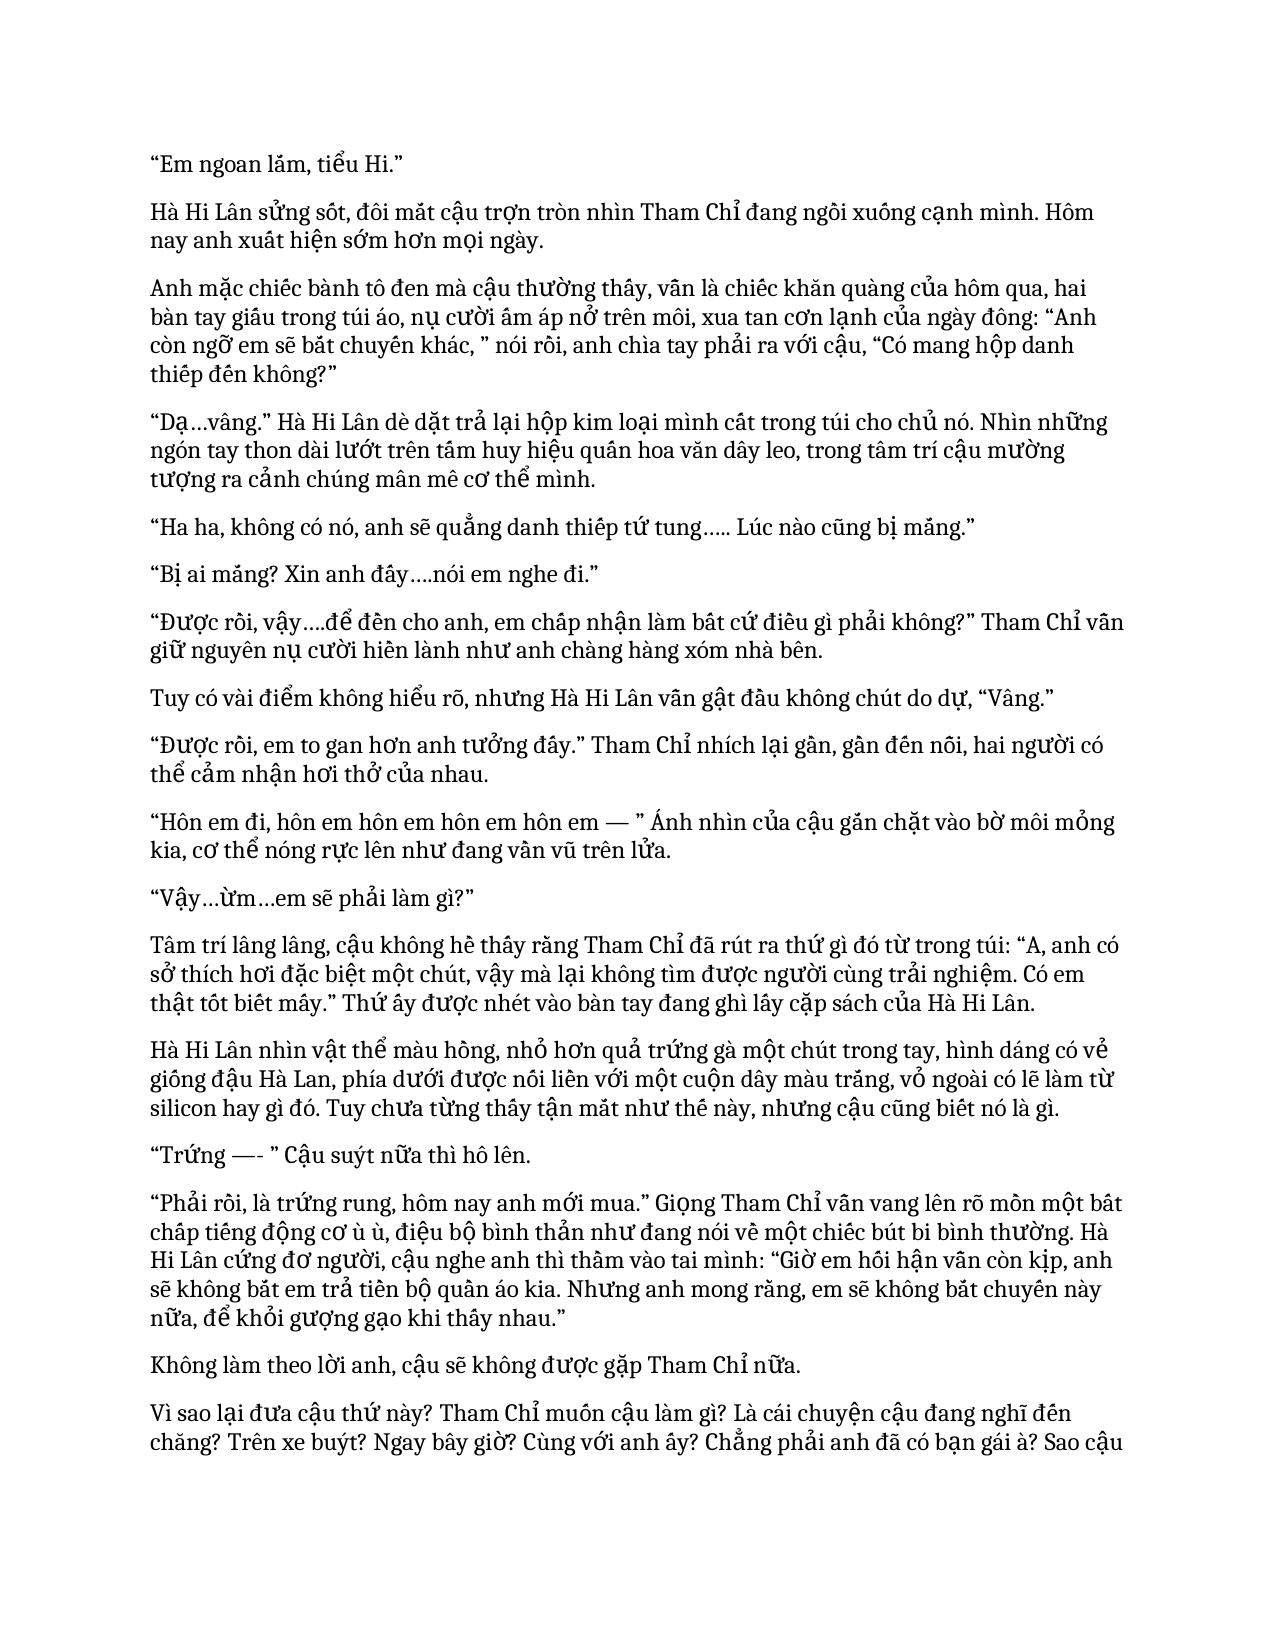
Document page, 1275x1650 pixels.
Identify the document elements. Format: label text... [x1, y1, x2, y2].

text “Ha ha, không có nó, anh sẽ quẳng danh thiếp tứ tung….. Lúc nào cũng bị mắng.” [150, 512, 1125, 541]
text “Trứng —- ” Cậu suýt nữa thì hô lên. [150, 1141, 1125, 1170]
text Hà Hi Lân sửng sốt, đôi mắt cậu trợn tròn nhìn Tham Chỉ đang ngồi xuống cạnh mình. Hôm nay anh xuất hiện sớm hơn mọi ngày. [150, 197, 1125, 255]
text Anh mặc chiếc bành tô đen mà cậu thường thấy, vẫn là chiếc khăn quàng của hôm qua, hai bàn tay giấu trong túi áo, nụ cười ấm áp nở trên môi, xua tan cơn lạnh của ngày đông: “Anh còn ngỡ em sẽ bắt chuyến khác, ” nói rồi, anh chìa tay phải ra với cậu, “Có mang hộp danh thiếp đến không?” [150, 274, 1125, 389]
text Không làm theo lời anh, cậu sẽ không được gặp Tham Chỉ nữa. [150, 1351, 1125, 1380]
text “Hôn em đi, hôn em hôn em hôn em hôn em — ” Ánh nhìn của cậu gắn chặt vào bờ môi mỏng kia, cơ thể nóng rực lên như đang vần vũ trên lửa. [150, 807, 1125, 865]
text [150, 1399, 1125, 1456]
text “Phải rồi, là trứng rung, hôm nay anh mới mua.” Giọng Tham Chỉ vẫn vang lên rõ mồn một bất chấp tiếng động cơ ù ù, điệu bộ bình thản như đang nói về một chiếc bút bi bình thường. Hà Hi Lân cứng đơ người, cậu nghe anh thì thầm vào tai mình: “Giờ em hối hận vẫn còn kịp, anh sẽ không bắt em trả tiền bộ quần áo kia. Nhưng anh mong rằng, em sẽ không bắt chuyến này nữa, để khỏi gượng gạo khi thấy nhau.” [150, 1189, 1125, 1332]
text Tâm trí lâng lâng, cậu không hề thấy rằng Tham Chỉ đã rút ra thứ gì đó từ trong túi: “A, anh có sở thích hơi đặc biệt một chút, vậy mà lại không tìm được người cùng trải nghiệm. Có em thật tốt biết mấy.” Thứ ấy được nhét vào bàn tay đang ghì lấy cặp sách của Hà Hi Lân. [150, 931, 1125, 1017]
text “Vậy…ừm…em sẽ phải làm gì?” [150, 884, 1125, 912]
text “Em ngoan lắm, tiểu Hi.” [150, 150, 1125, 179]
text “Dạ…vâng.” Hà Hi Lân dè dặt trả lại hộp kim loại mình cất trong túi cho chủ nó. Nhìn những ngón tay thon dài lướt trên tấm huy hiệu quấn hoa văn dây leo, trong tâm trí cậu mường tượng ra cảnh chúng mân mê cơ thể mình. [150, 407, 1125, 494]
text Tuy có vài điểm không hiểu rõ, nhưng Hà Hi Lân vẫn gật đầu không chút do dự, “Vâng.” [150, 684, 1125, 712]
text “Được rồi, em to gan hơn anh tưởng đấy.” Tham Chỉ nhích lại gần, gần đến nỗi, hai người có thể cảm nhận hơi thở của nhau. [150, 731, 1125, 789]
text “Được rồi, vậy….để đền cho anh, em chấp nhận làm bất cứ điều gì phải không?” Tham Chỉ vẫn giữ nguyên nụ cười hiền lành như anh chàng hàng xóm nhà bên. [150, 607, 1125, 665]
text Hà Hi Lân nhìn vật thể màu hồng, nhỏ hơn quả trứng gà một chút trong tay, hình dáng có vẻ giống đậu Hà Lan, phía dưới được nối liền với một cuộn dây màu trắng, vỏ ngoài có lẽ làm từ silicon hay gì đó. Tuy chưa từng thấy tận mắt như thế này, nhưng cậu cũng biết nó là gì. [150, 1036, 1125, 1122]
text “Bị ai mắng? Xin anh đấy….nói em nghe đi.” [150, 560, 1125, 589]
